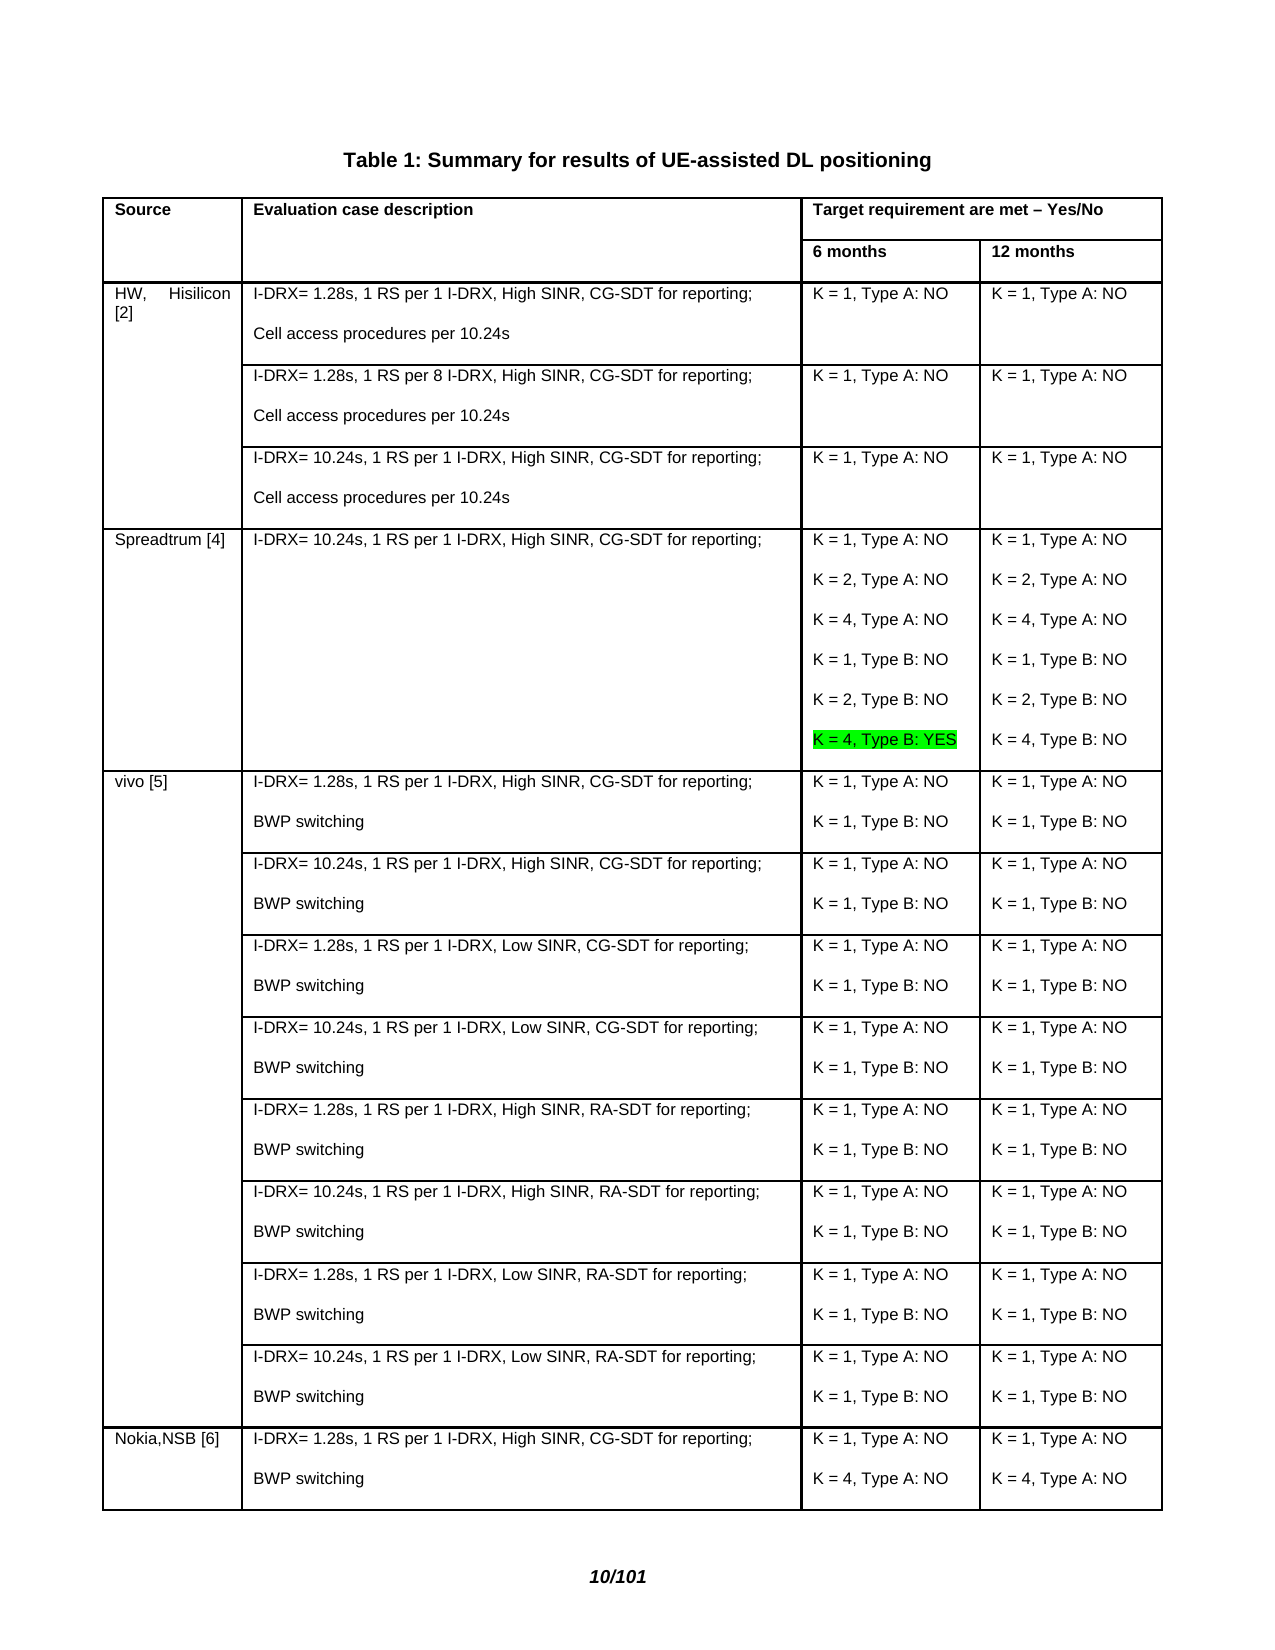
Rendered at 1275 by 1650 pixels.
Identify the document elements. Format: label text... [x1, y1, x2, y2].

table_cell K = 1, Type A: NO K = 2, Type A: NO K = 4, Type A: NO K = 1, Type B: NO K = 2, Type B: NO K = 4, Type B: YES [803, 530, 979, 770]
table_cell K = 1, Type A: NO K = 1, Type B: NO [981, 1100, 1161, 1180]
table_cell I-DRX= 10.24s, 1 RS per 1 I-DRX, High SINR, CG-SDT for reporting; Cell access procedures per 10.24s [243, 448, 800, 528]
table_cell K = 1, Type A: NO K = 1, Type B: NO [803, 1346, 979, 1426]
table_header Evaluation case description [243, 199, 800, 281]
table_cell K = 1, Type A: NO K = 1, Type B: NO [981, 1264, 1161, 1344]
table_cell K = 1, Type A: NO K = 1, Type B: NO [803, 854, 979, 934]
table_cell I-DRX= 10.24s, 1 RS per 1 I-DRX, Low SINR, CG-SDT for reporting; BWP switching [243, 1018, 800, 1098]
table_cell I-DRX= 1.28s, 1 RS per 1 I-DRX, Low SINR, CG-SDT for reporting; BWP switching [243, 936, 800, 1016]
table_cell K = 1, Type A: NO [803, 366, 979, 446]
table_cell K = 1, Type A: NO K = 2, Type A: NO K = 4, Type A: NO K = 1, Type B: NO K = 2, Type B: NO K = 4, Type B: NO [981, 530, 1161, 770]
table_cell I-DRX= 10.24s, 1 RS per 1 I-DRX, High SINR, RA-SDT for reporting; BWP switching [243, 1182, 800, 1262]
table_cell K = 1, Type A: NO K = 1, Type B: NO [981, 1018, 1161, 1098]
text Table 1: Summary for results of UE-assisted DL positioning [118, 148, 1157, 172]
table_cell I-DRX= 1.28s, 1 RS per 1 I-DRX, Low SINR, RA-SDT for reporting; BWP switching [243, 1264, 800, 1344]
table_cell K = 1, Type A: NO [981, 366, 1161, 446]
table_cell 6 months [803, 241, 979, 281]
table_cell K = 1, Type A: NO K = 1, Type B: NO [803, 772, 979, 852]
table_cell K = 1, Type A: NO K = 1, Type B: NO [803, 1264, 979, 1344]
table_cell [981, 1429, 1161, 1508]
table_cell K = 1, Type A: NO K = 1, Type B: NO [981, 1346, 1161, 1426]
table_cell Spreadtrum [4] [104, 530, 241, 770]
table_cell K = 1, Type A: NO K = 1, Type B: NO [981, 772, 1161, 852]
table_cell K = 1, Type A: NO K = 1, Type B: NO [803, 1018, 979, 1098]
table_cell K = 1, Type A: NO [981, 284, 1161, 363]
table_cell K = 1, Type A: NO [981, 448, 1161, 528]
table_header Source [104, 199, 241, 281]
table_cell I-DRX= 10.24s, 1 RS per 1 I-DRX, Low SINR, RA-SDT for reporting; BWP switching [243, 1346, 800, 1426]
table_cell I-DRX= 1.28s, 1 RS per 1 I-DRX, High SINR, RA-SDT for reporting; BWP switching [243, 1100, 800, 1180]
table_cell I-DRX= 1.28s, 1 RS per 1 I-DRX, High SINR, CG-SDT for reporting; Cell access procedures per 10.24s [243, 284, 800, 363]
table_cell K = 1, Type A: NO K = 1, Type B: NO [981, 936, 1161, 1016]
table_cell I-DRX= 1.28s, 1 RS per 8 I-DRX, High SINR, CG-SDT for reporting; Cell access procedures per 10.24s [243, 366, 800, 446]
table_cell HW, Hisilicon [2] [104, 284, 241, 528]
table_cell I-DRX= 10.24s, 1 RS per 1 I-DRX, High SINR, CG-SDT for reporting; [243, 530, 800, 770]
table_cell vivo [5] [104, 772, 241, 1426]
table_cell K = 1, Type A: NO [803, 284, 979, 363]
table_cell K = 1, Type A: NO [803, 448, 979, 528]
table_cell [243, 1429, 800, 1508]
table_cell I-DRX= 1.28s, 1 RS per 1 I-DRX, High SINR, CG-SDT for reporting; BWP switching [243, 772, 800, 852]
table_header Target requirement are met – Yes/No [803, 199, 1161, 239]
table_cell K = 1, Type A: NO K = 1, Type B: NO [803, 1182, 979, 1262]
table_cell K = 1, Type A: NO K = 1, Type B: NO [981, 1182, 1161, 1262]
table_cell K = 1, Type A: NO K = 1, Type B: NO [803, 1100, 979, 1180]
table_cell K = 1, Type A: NO K = 1, Type B: NO [981, 854, 1161, 934]
table_cell 12 months [981, 241, 1161, 281]
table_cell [803, 1429, 979, 1508]
table_cell I-DRX= 10.24s, 1 RS per 1 I-DRX, High SINR, CG-SDT for reporting; BWP switching [243, 854, 800, 934]
table_cell Nokia,NSB [6] [104, 1429, 241, 1508]
table_cell K = 1, Type A: NO K = 1, Type B: NO [803, 936, 979, 1016]
